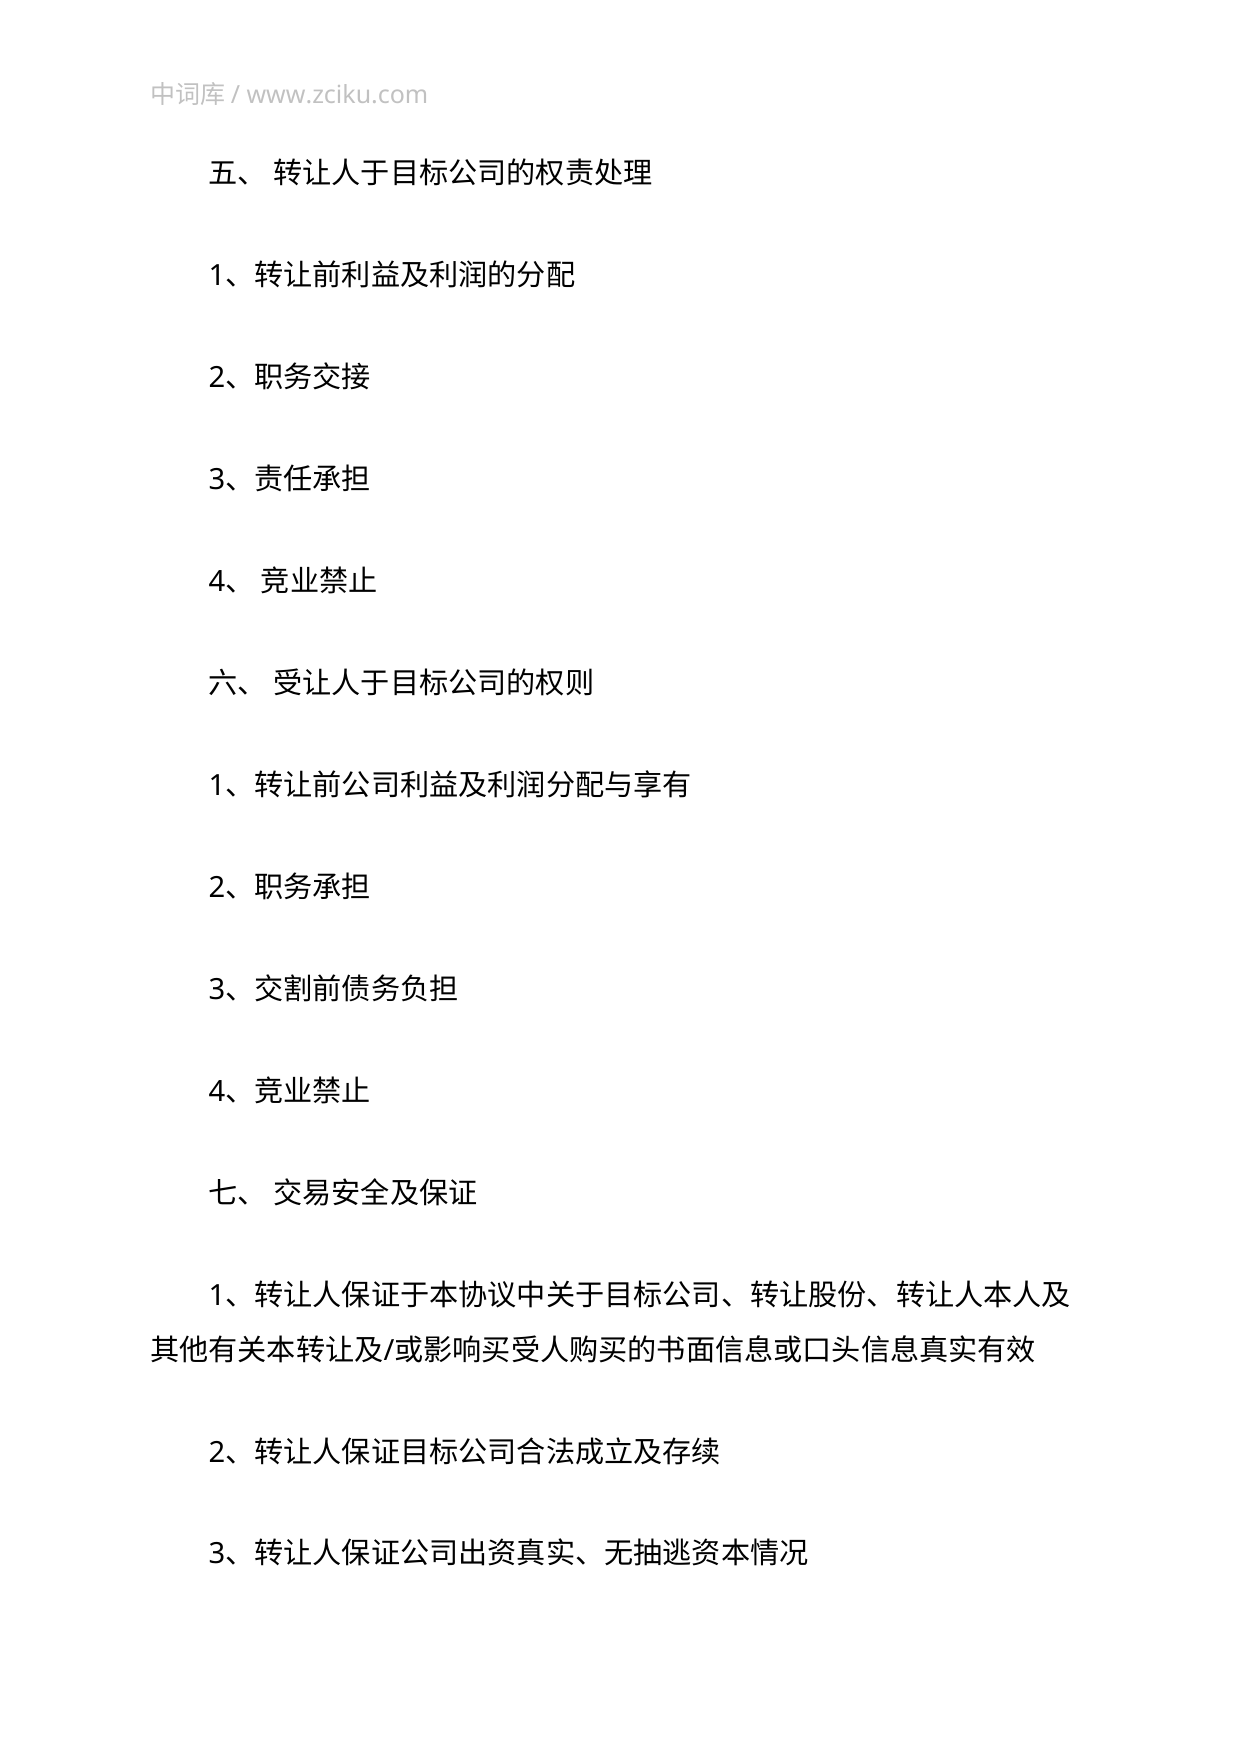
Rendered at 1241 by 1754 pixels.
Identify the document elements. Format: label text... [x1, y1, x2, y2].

text 2、转让人保证目标公司合法成立及存续 [150, 1428, 1090, 1471]
text 3、交割前债务负担 [150, 965, 1090, 1008]
text 1、转让前利益及利润的分配 [150, 252, 1090, 294]
text 4、 竞业禁止 [150, 558, 1090, 600]
text 3、转让人保证公司出资真实、无抽逃资本情况 [150, 1530, 1090, 1572]
text 1、转让前公司利益及利润分配与享有 [150, 761, 1090, 804]
text 2、职务交接 [150, 354, 1090, 396]
text 2、职务承担 [150, 863, 1090, 906]
text 五、 转让人于目标公司的权责处理 [150, 150, 1090, 192]
text 六、 受让人于目标公司的权则 [150, 660, 1090, 702]
text 3、责任承担 [150, 456, 1090, 498]
text 1、转让人保证于本协议中关于目标公司、转让股份、转让人本人及其他有关本转让及/或影响买受人购买的书面信息或口头信息真实有效 [150, 1271, 1090, 1368]
text 七、 交易安全及保证 [150, 1169, 1090, 1212]
text 4、竞业禁止 [150, 1067, 1090, 1110]
